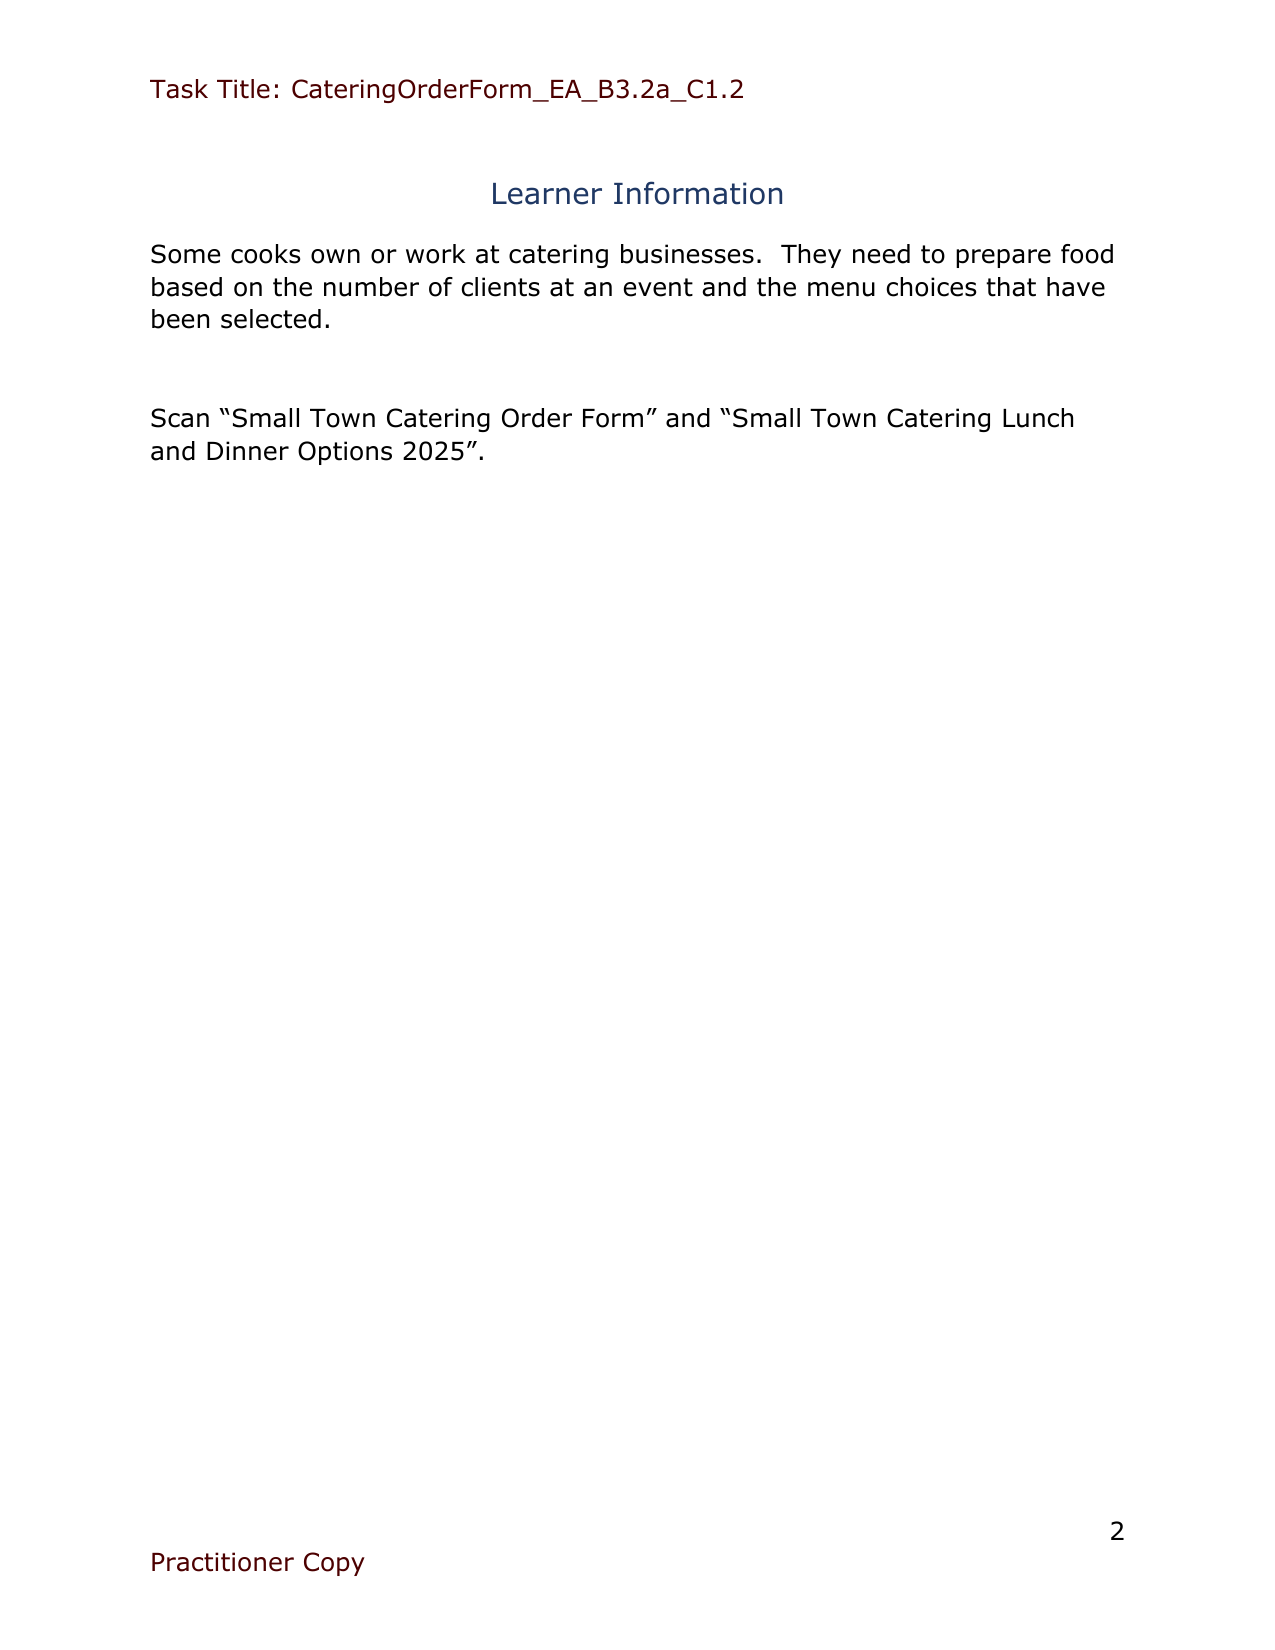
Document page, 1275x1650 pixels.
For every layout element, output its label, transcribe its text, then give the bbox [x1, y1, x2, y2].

text Some cooks own or work at catering businesses. They need to prepare food based on the number of clients at an event and the menu choices that have been selected. [150, 238, 1125, 334]
text Scan “Small Town Catering Order Form” and “Small Town Catering Lunch and Dinner Options 2025”. [150, 403, 1125, 466]
subtitle Learner Information [150, 175, 1125, 210]
